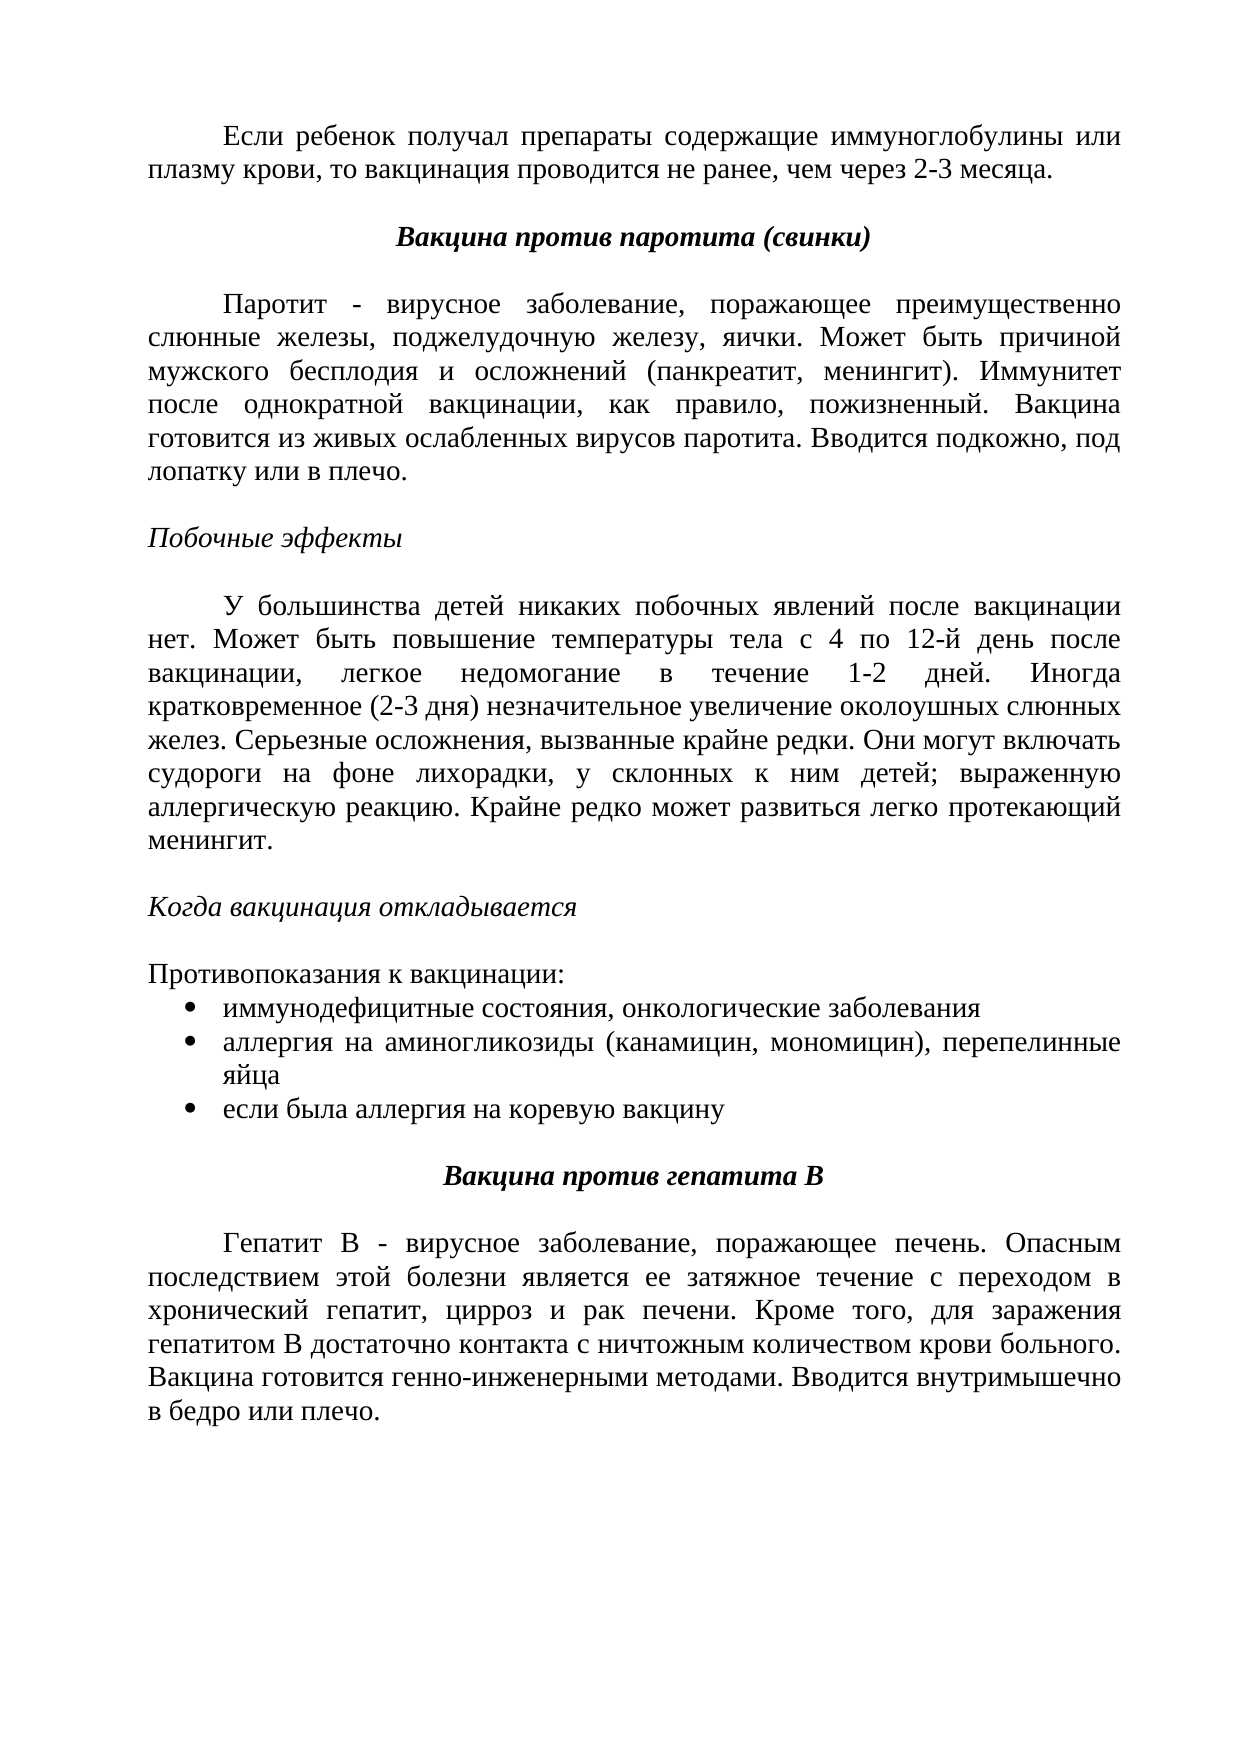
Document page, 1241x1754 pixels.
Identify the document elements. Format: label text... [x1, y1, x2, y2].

text Вакцина против паротита (свинки) [148, 219, 1122, 252]
text Вакцина против гепатита B [148, 1158, 1122, 1192]
text Паротит - вирусное заболевание, поражающее преимущественно слюнные железы, поджелудочную железу, яички. Может быть причиной мужского бесплодия и осложнений (панкреатит, менингит). Иммунитет после однократной вакцинации, как правило, пожизненный. Вакцина готовится из живых ослабленных вирусов паротита. Вводится подкожно, под лопатку или в плечо. [148, 286, 1122, 487]
list аллергия на аминогликозиды (канамицин, мономицин), перепелинные яйца [185, 1024, 1122, 1091]
list иммунодефицитные состояния, онкологические заболевания [185, 990, 1122, 1024]
text Когда вакцинация откладывается [148, 889, 1122, 923]
list если была аллергия на коревую вакцину [185, 1091, 1122, 1125]
text Гепатит B - вирусное заболевание, поражающее печень. Опасным последствием этой болезни является ее затяжное течение с переходом в хронический гепатит, цирроз и рак печени. Кроме того, для заражения гепатитом B достаточно контакта с ничтожным количеством крови больного. Вакцина готовится генно-инженерными методами. Вводится внутримышечно в бедро или плечо. [148, 1225, 1122, 1427]
text У большинства детей никаких побочных явлений после вакцинации нет. Может быть повышение температуры тела с 4 по 12-й день после вакцинации, легкое недомогание в течение 1-2 дней. Иногда кратковременное (2-3 дня) незначительное увеличение околоушных слюнных желез. Серьезные осложнения, вызванные крайне редки. Они могут включать судороги на фоне лихорадки, у склонных к ним детей; выраженную аллергическую реакцию. Крайне редко может развиться легко протекающий менингит. [148, 588, 1122, 856]
text Если ребенок получал препараты содержащие иммуноглобулины или плазму крови, то вакцинация проводится не ранее, чем через 2-3 месяца. [148, 118, 1122, 185]
text Противопоказания к вакцинации: [148, 957, 1122, 990]
text Побочные эффекты [148, 521, 1122, 554]
